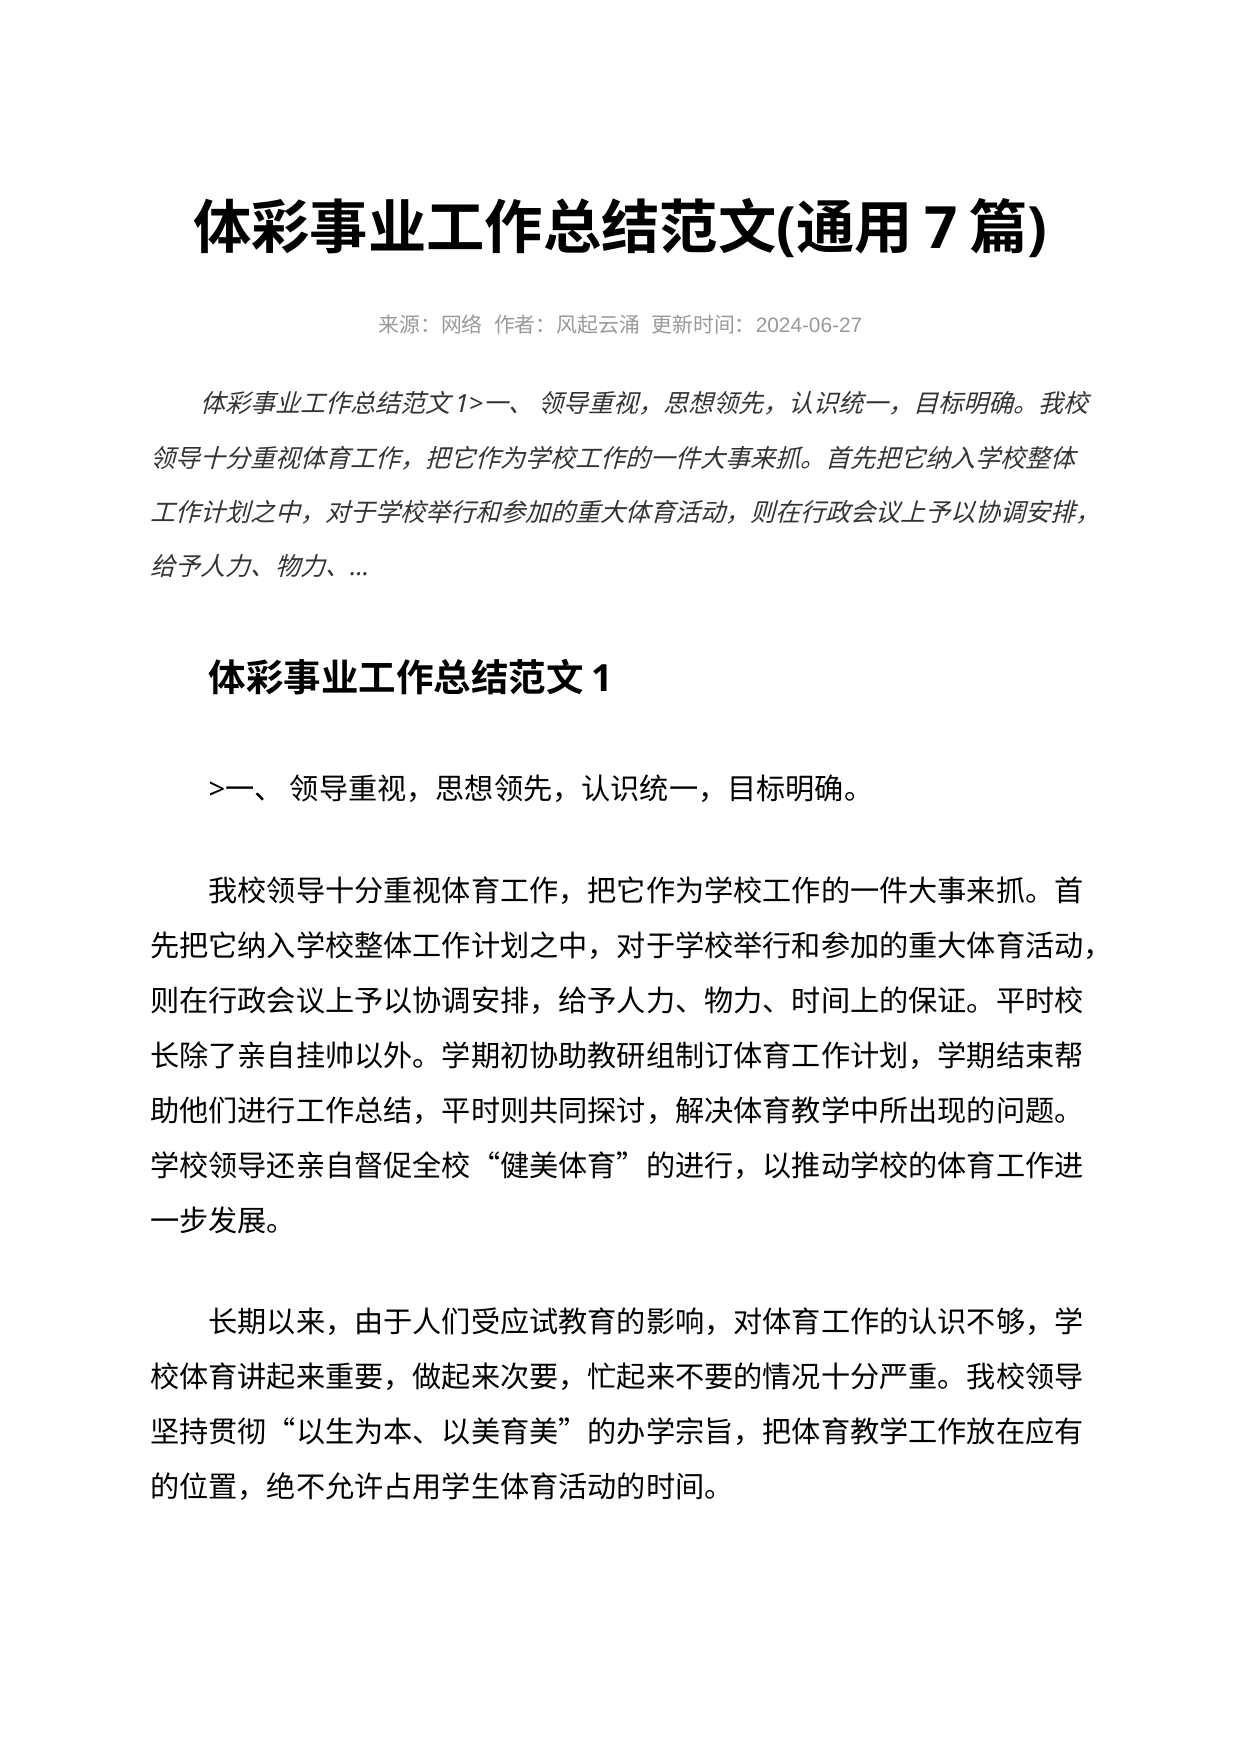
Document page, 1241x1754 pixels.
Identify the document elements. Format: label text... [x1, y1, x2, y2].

text 我校领导十分重视体育工作，把它作为学校工作的一件大事来抓。首先把它纳入学校整体工作计划之中，对于学校举行和参加的重大体育活动，则在行政会议上予以协调安排，给予人力、物力、时间上的保证。平时校长除了亲自挂帅以外。学期初协助教研组制订体育工作计划，学期结束帮助他们进行工作总结，平时则共同探讨，解决体育教学中所出现的问题。学校领导还亲自督促全校“健美体育”的进行，以推动学校的体育工作进一步发展。 [150, 868, 1090, 1239]
text 体彩事业工作总结范文1 [150, 648, 1090, 703]
text 长期以来，由于人们受应试教育的影响，对体育工作的认识不够，学校体育讲起来重要，做起来次要，忙起来不要的情况十分严重。我校领导坚持贯彻“以生为本、以美育美”的办学宗旨，把体育教学工作放在应有的位置，绝不允许占用学生体育活动的时间。 [150, 1299, 1090, 1506]
text 体彩事业工作总结范文1>一、 领导重视，思想领先，认识统一，目标明确。我校领导十分重视体育工作，把它作为学校工作的一件大事来抓。首先把它纳入学校整体工作计划之中，对于学校举行和参加的重大体育活动，则在行政会议上予以协调安排，给予人力、物力、... [150, 384, 1090, 583]
text 来源：网络 作者：风起云涌 更新时间：2024-06-27 [150, 313, 1090, 337]
text >一、 领导重视，思想领先，认识统一，目标明确。 [150, 766, 1090, 808]
subtitle 体彩事业工作总结范文(通用7篇) [150, 181, 1090, 266]
